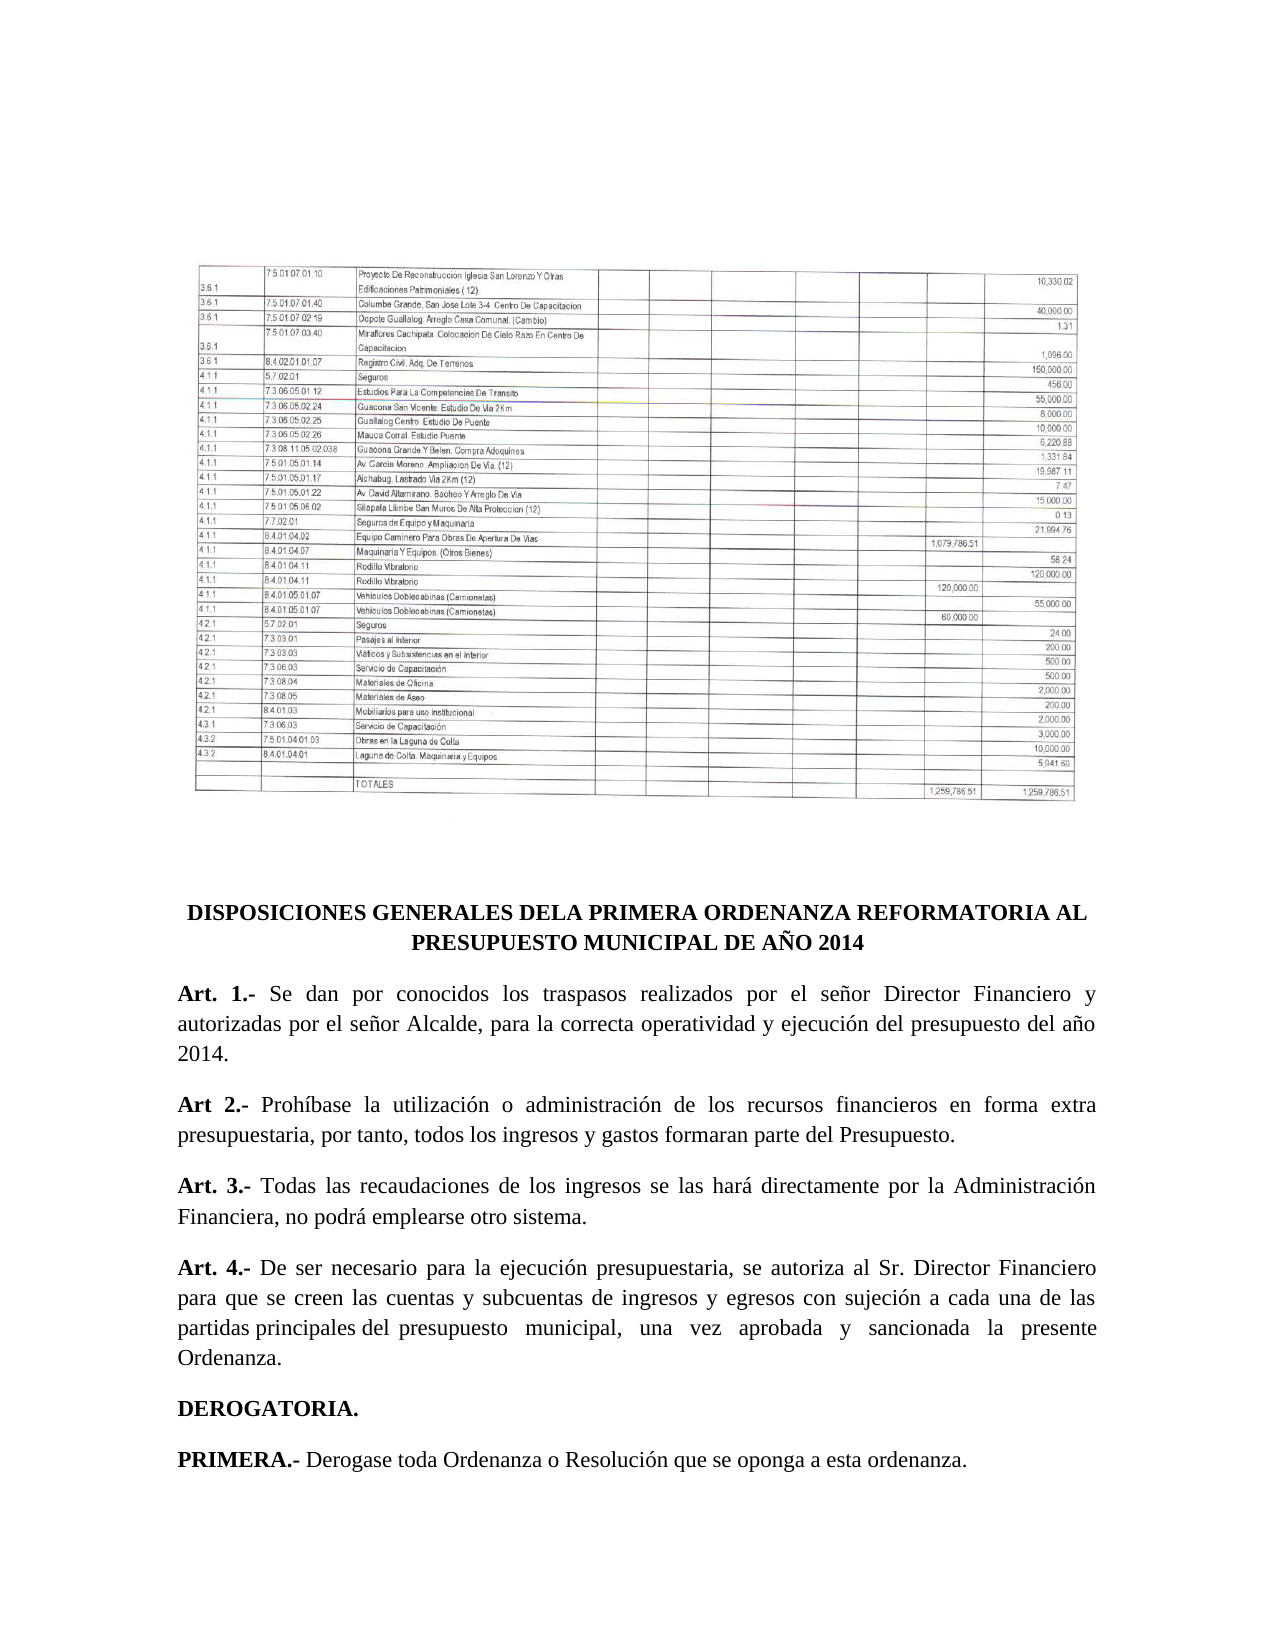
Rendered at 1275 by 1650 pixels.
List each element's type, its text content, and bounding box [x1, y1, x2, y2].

text DEROGATORIA. [177, 1396, 1098, 1422]
text Art. 1.- Se dan por conocidos los traspasos realizados por el señor Director Financiero y autorizadas por el señor Alcalde, para la correcta operatividad y ejecución del presupuesto del año 2014. [177, 980, 1098, 1067]
text Art 2.- Prohíbase la utilización o administración de los recursos financieros en forma extra presupuestaria, por tanto, todos los ingresos y gastos formaran parte del Presupuesto. [177, 1091, 1098, 1148]
text Art. 3.- Todas las recaudaciones de los ingresos se las hará directamente por la Administración Financiera, no podrá emplearse otro sistema. [177, 1173, 1098, 1229]
text DISPOSICIONES GENERALES DELA PRIMERA ORDENANZA REFORMATORIA AL PRESUPUESTO MUNICIPAL DE AÑO 2014 [177, 899, 1098, 955]
text PRIMERA.- Derogase toda Ordenanza o Resolución que se oponga a esta ordenanza. [177, 1447, 1098, 1473]
text Art. 4.- De ser necesario para la ejecución presupuestaria, se autoriza al Sr. Director Financiero para que se creen las cuentas y subcuentas de ingresos y egresos con sujeción a cada una de las partidas principales del presupuesto municipal, una vez aprobada y sancionada la presente Ordenanza. [177, 1254, 1098, 1371]
